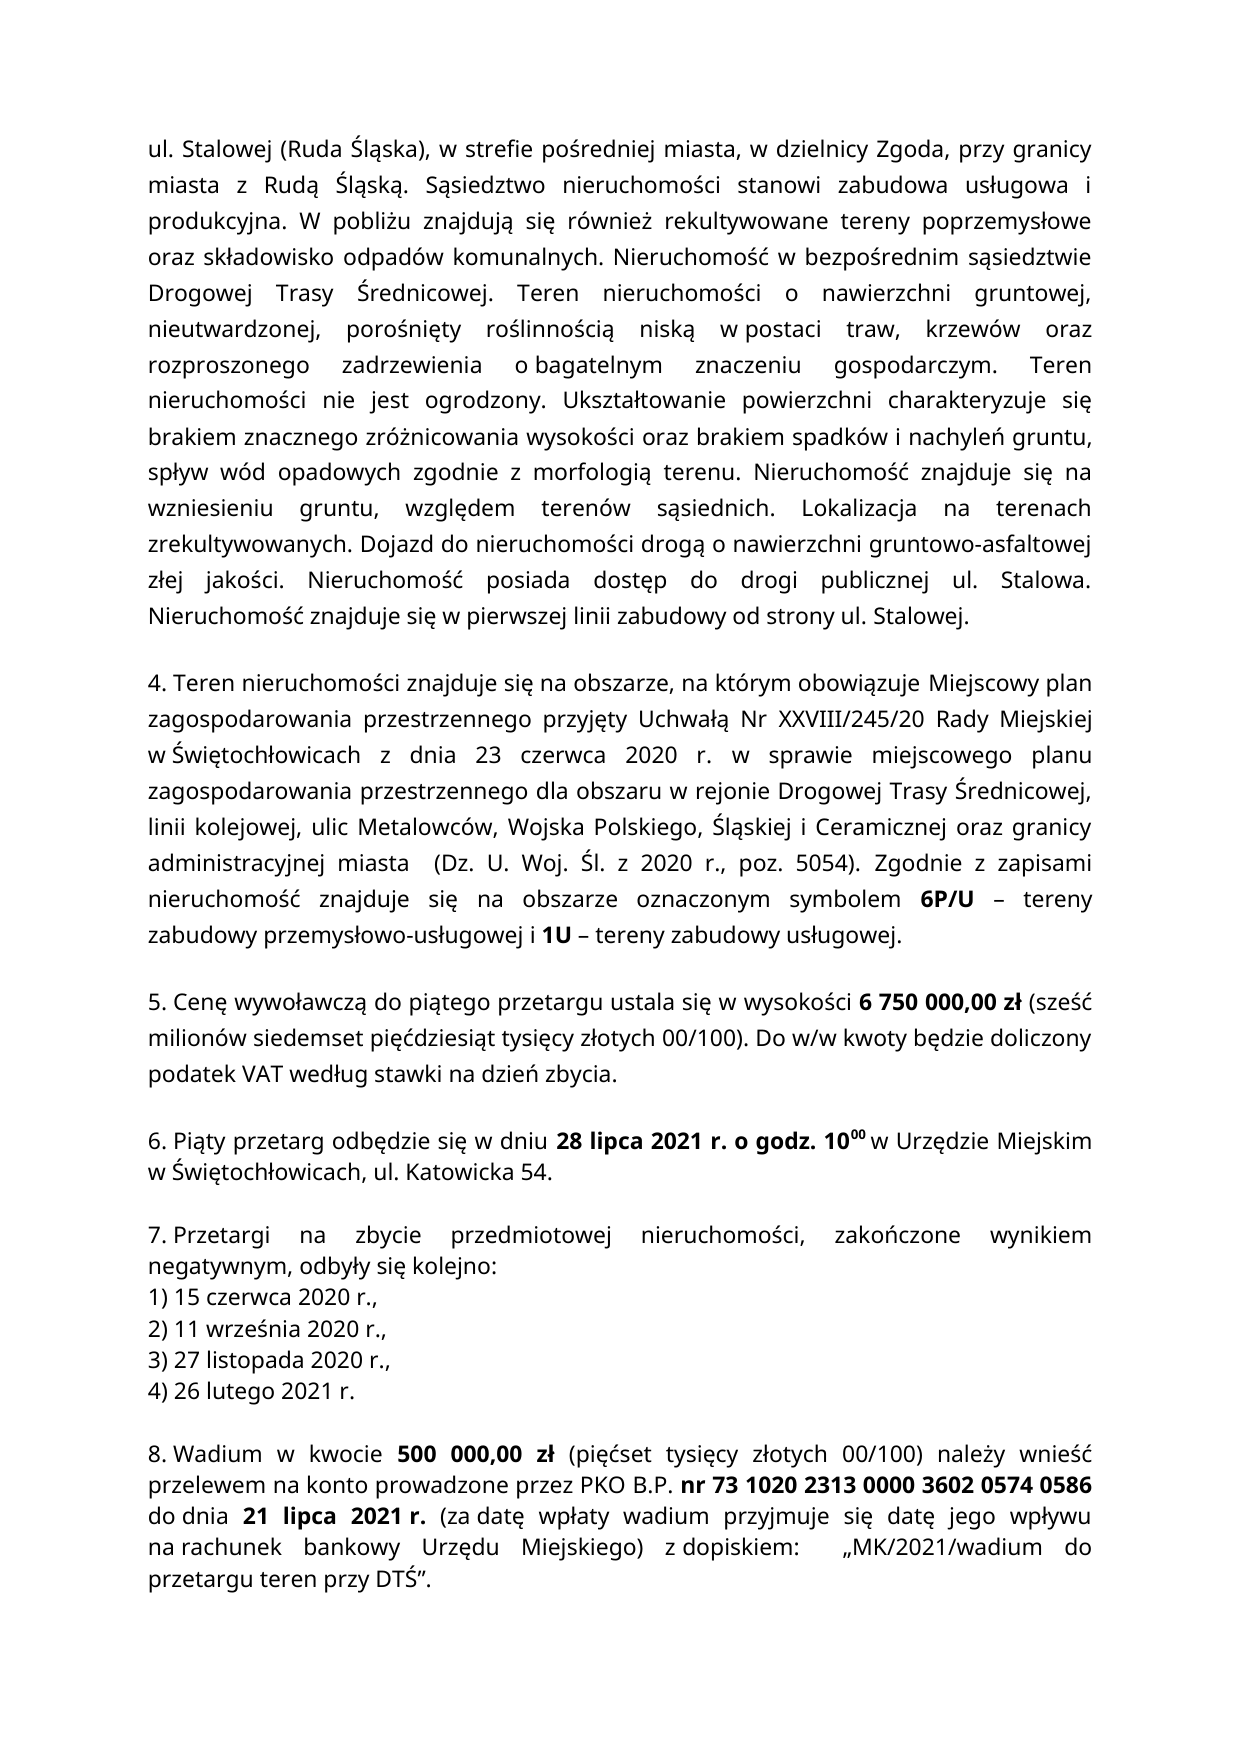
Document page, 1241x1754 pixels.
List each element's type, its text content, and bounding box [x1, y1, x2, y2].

list 11 września 2020 r., [148, 1313, 1093, 1344]
list Przetargi na zbycie przedmiotowej nieruchomości, zakończone wynikiem negatywnym, odbyły się kolejno: [148, 1219, 1093, 1281]
list 26 lutego 2021 r. [148, 1375, 1093, 1406]
list Cenę wywoławczą do piątego przetargu ustala się w wysokości 6 750 000,00 zł (sześć milionów siedemset pięćdziesiąt tysięcy złotych 00/100). Do w/w kwoty będzie doliczony podatek VAT według stawki na dzień zbycia. [148, 986, 1093, 1089]
list Wadium w kwocie 500 000,00 zł (pięćset tysięcy złotych 00/100) należy wnieść przelewem na konto prowadzone przez PKO B.P. nr 73 1020 2313 0000 3602 0574 0586 do dnia 21 lipca 2021 r. (za datę wpłaty wadium przyjmuje się datę jego wpływu na rachunek bankowy Urzędu Miejskiego) z dopiskiem: „MK/2021/wadium do przetargu teren przy DTŚ”. [148, 1438, 1093, 1594]
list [148, 133, 1093, 631]
list Piąty przetarg odbędzie się w dniu 28 lipca 2021 r. o godz. 1000 w Urzędzie Miejskim w Świętochłowicach, ul. Katowicka 54. [148, 1125, 1093, 1188]
list 27 listopada 2020 r., [148, 1344, 1093, 1375]
list 15 czerwca 2020 r., [148, 1281, 1093, 1313]
list Teren nieruchomości znajduje się na obszarze, na którym obowiązuje Miejscowy plan zagospodarowania przestrzennego przyjęty Uchwałą Nr XXVIII/245/20 Rady Miejskiej w Świętochłowicach z dnia 23 czerwca 2020 r. w sprawie miejscowego planu zagospodarowania przestrzennego dla obszaru w rejonie Drogowej Trasy Średnicowej, linii kolejowej, ulic Metalowców, Wojska Polskiego, Śląskiej i Ceramicznej oraz granicy administracyjnej miasta (Dz. U. Woj. Śl. z 2020 r., poz. 5054). Zgodnie z zapisami nieruchomość znajduje się na obszarze oznaczonym symbolem 6P/U – tereny zabudowy przemysłowo-usługowej i 1U – tereny zabudowy usługowej. [148, 667, 1093, 950]
